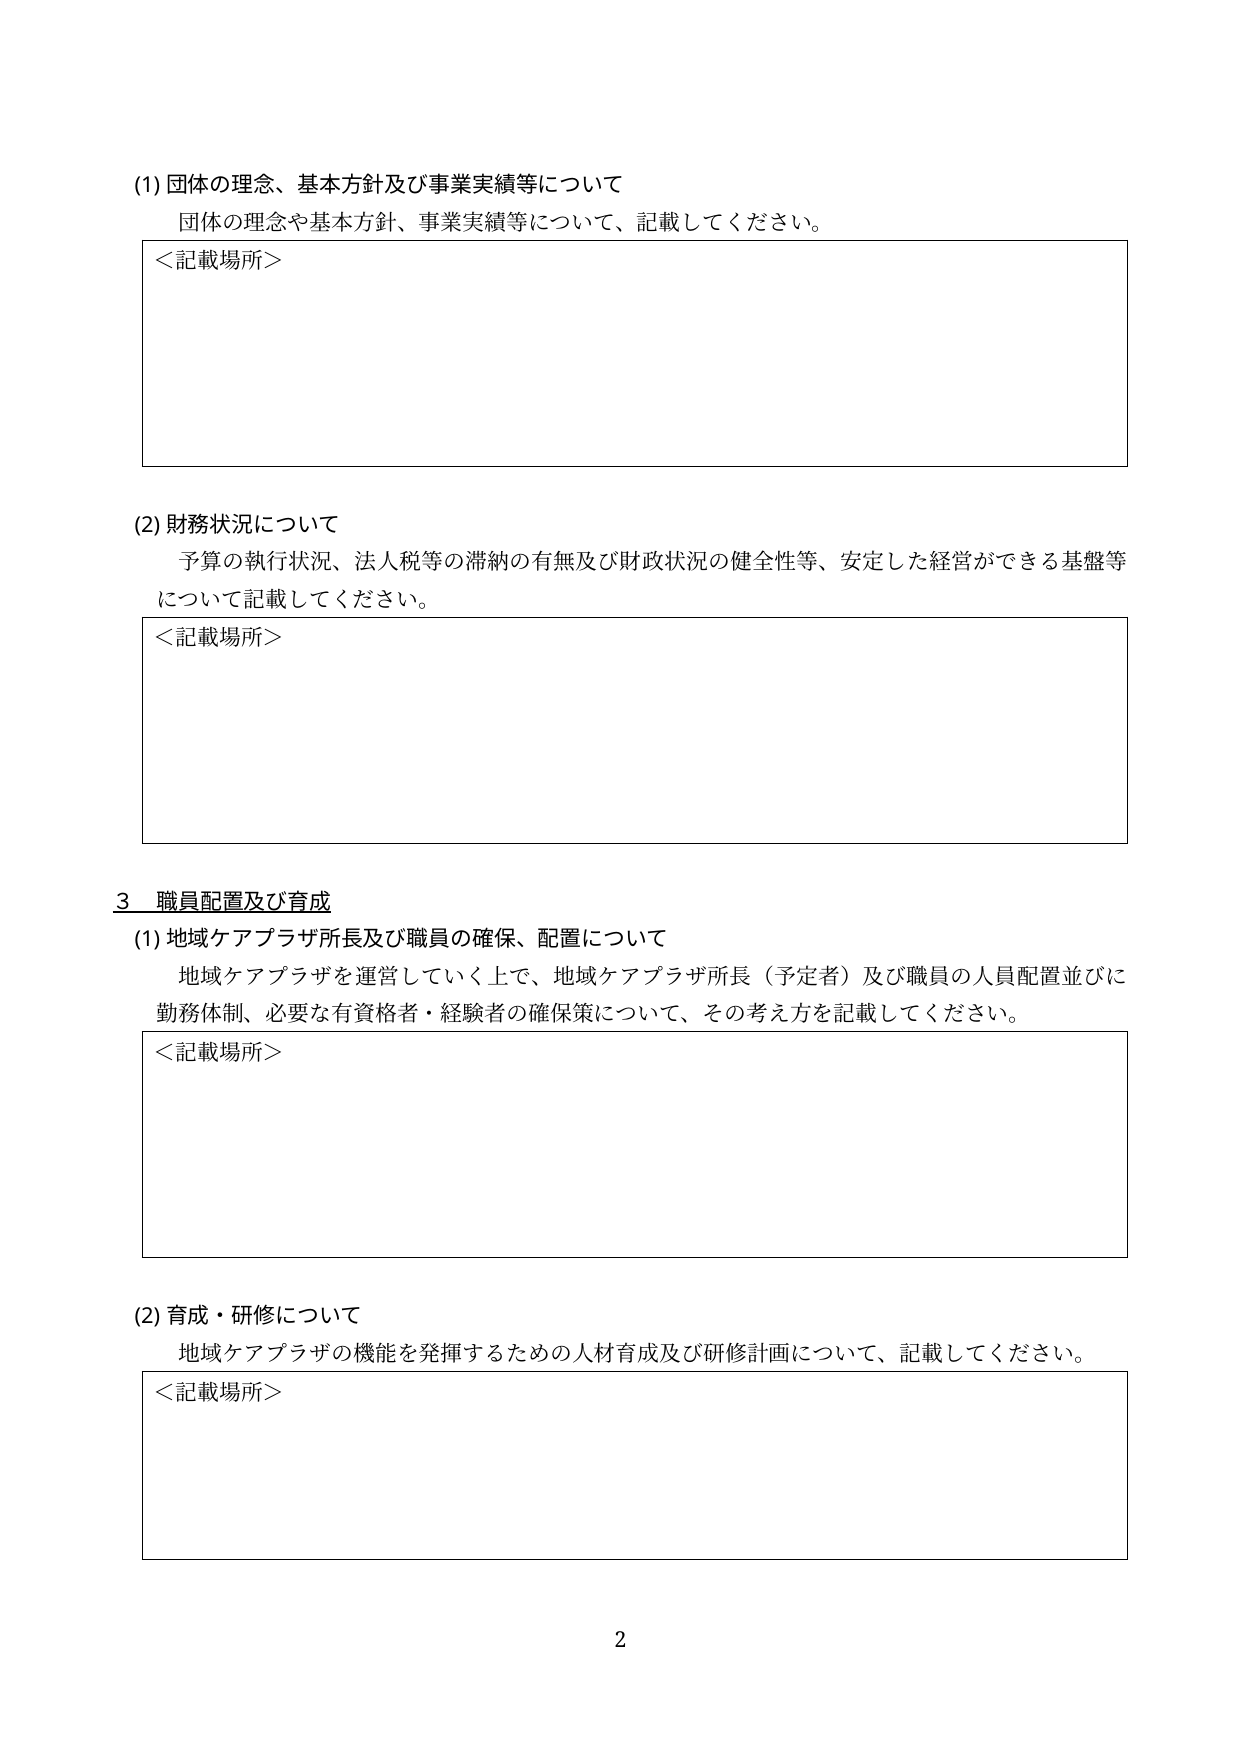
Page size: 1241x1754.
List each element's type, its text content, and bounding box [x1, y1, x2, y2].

text 予算の執行状況、法人税等の滞納の有無及び財政状況の健全性等、安定した経営ができる基盤等について記載してください。 [156, 542, 1128, 617]
text ３ 職員配置及び育成 [112, 881, 1128, 919]
text 地域ケアプラザの機能を発揮するための人材育成及び研修計画について、記載してください。 [112, 1333, 1128, 1371]
text 団体の理念や基本方針、事業実績等について、記載してください。 [112, 202, 1128, 239]
table_header ＜記載場所＞ [143, 1032, 1127, 1257]
text (1) 地域ケアプラザ所長及び職員の確保、配置について [112, 919, 1128, 956]
text (1) 団体の理念、基本方針及び事業実績等について [112, 164, 1128, 202]
text (2) 育成・研修について [112, 1296, 1128, 1333]
table_header ＜記載場所＞ [143, 241, 1127, 466]
text 地域ケアプラザを運営していく上で、地域ケアプラザ所長（予定者）及び職員の人員配置並びに勤務体制、必要な有資格者・経験者の確保策について、その考え方を記載してください。 [156, 956, 1128, 1031]
text (2) 財務状況について [112, 504, 1128, 542]
table_header ＜記載場所＞ [143, 1372, 1127, 1559]
table_header ＜記載場所＞ [143, 618, 1127, 843]
